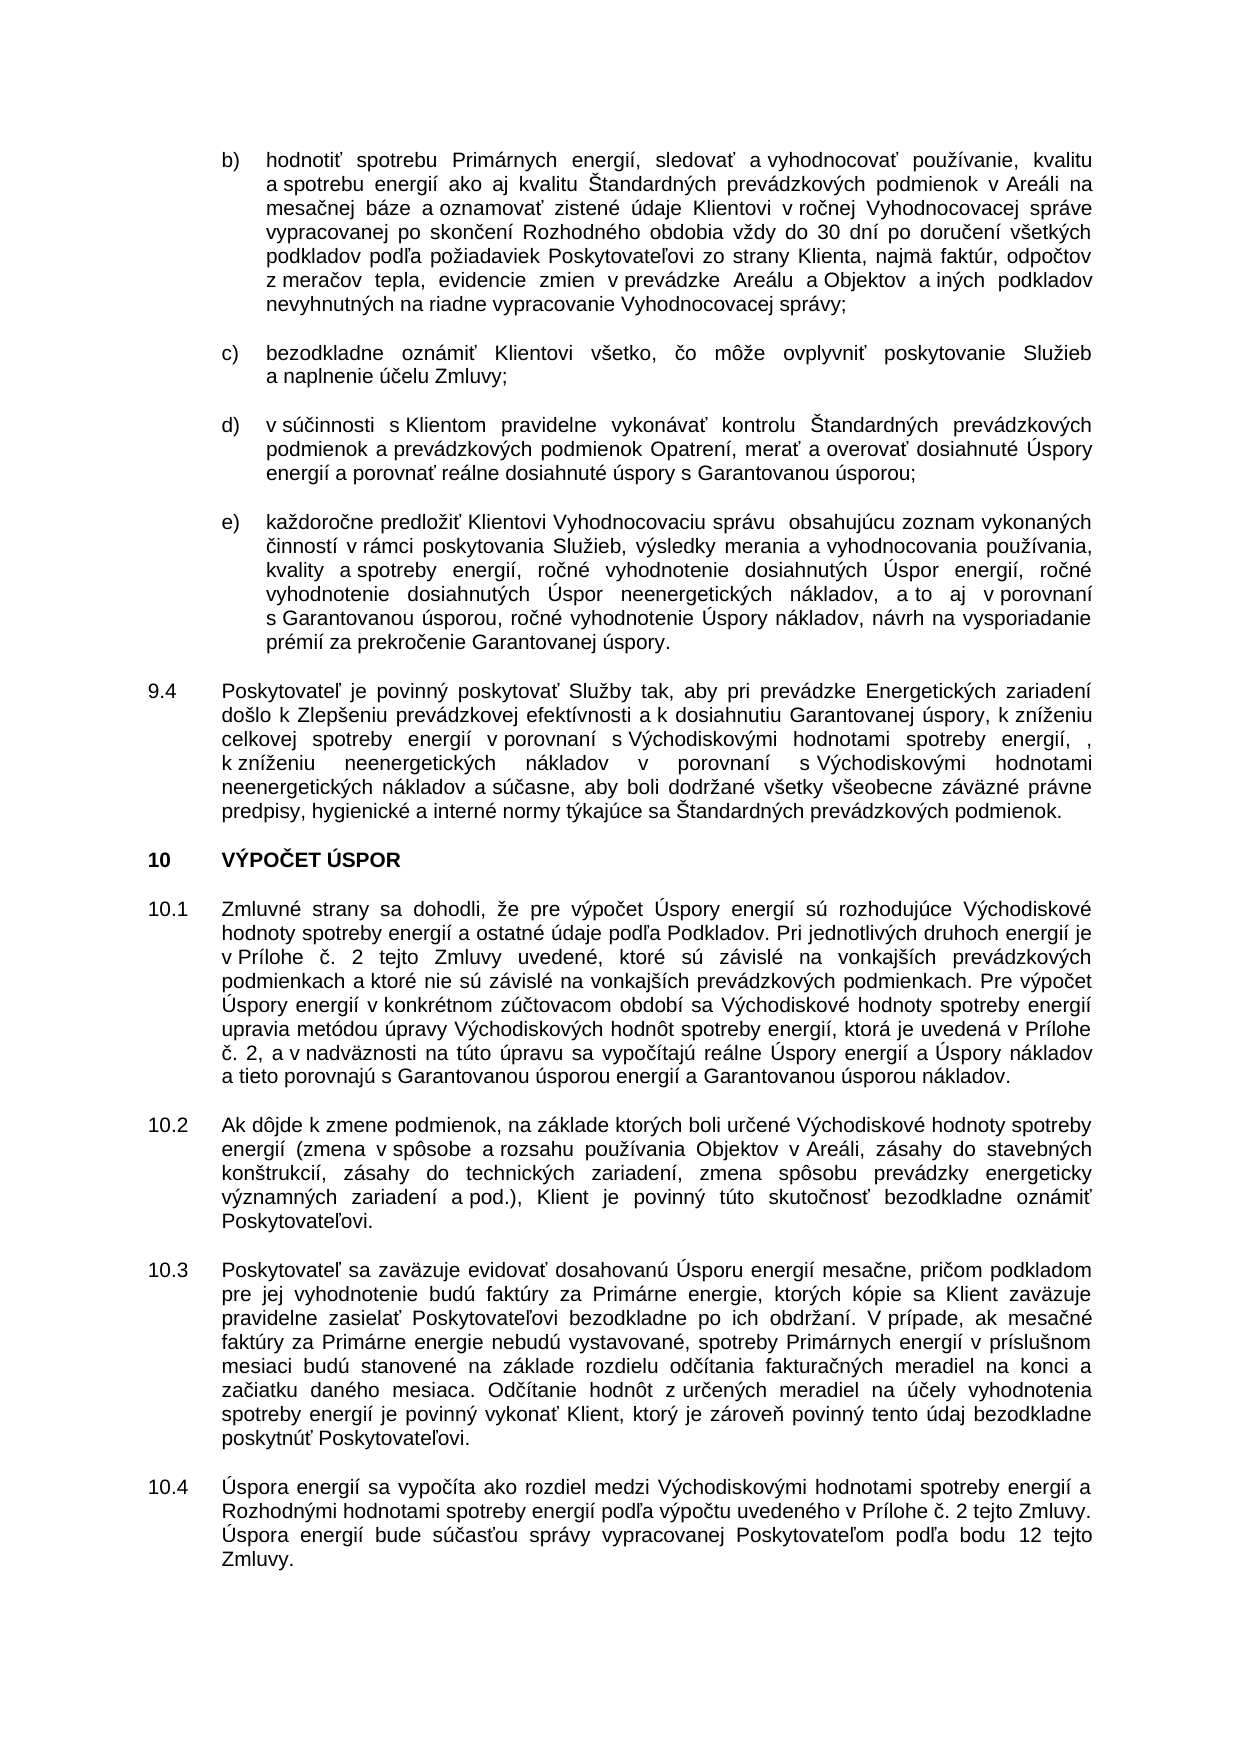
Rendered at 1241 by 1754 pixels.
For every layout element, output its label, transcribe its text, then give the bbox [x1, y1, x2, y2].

list Úspora energií sa vypočíta ako rozdiel medzi Východiskovými hodnotami spotreby energií a Rozhodnými hodnotami spotreby energií podľa výpočtu uvedeného v Prílohe č. 2 tejto Zmluvy. Úspora energií bude súčasťou správy vypracovanej Poskytovateľom podľa bodu 12 tejto Zmluvy. [148, 1475, 1093, 1571]
list bezodkladne oznámiť Klientovi všetko, čo môže ovplyvniť poskytovanie Služieb a naplnenie účelu Zmluvy; [221, 340, 1093, 388]
list Poskytovateľ sa zaväzuje evidovať dosahovanú Úsporu energií mesačne, pričom podkladom pre jej vyhodnotenie budú faktúry za Primárne energie, ktorých kópie sa Klient zaväzuje pravidelne zasielať Poskytovateľovi bezodkladne po ich obdržaní. V prípade, ak mesačné faktúry za Primárne energie nebudú vystavované, spotreby Primárnych energií v príslušnom mesiaci budú stanovené na základe rozdielu odčítania fakturačných meradiel na konci a začiatku daného mesiaca. Odčítanie hodnôt z určených meradiel na účely vyhodnotenia spotreby energií je povinný vykonať Klient, ktorý je zároveň povinný tento údaj bezodkladne poskytnúť Poskytovateľovi. [148, 1258, 1093, 1450]
list Poskytovateľ je povinný poskytovať Služby tak, aby pri prevádzke Energetických zariadení došlo k Zlepšeniu prevádzkovej efektívnosti a k dosiahnutiu Garantovanej úspory, k zníženiu celkovej spotreby energií v porovnaní s Východiskovými hodnotami spotreby energií, , k zníženiu neenergetických nákladov v porovnaní s Východiskovými hodnotami neenergetických nákladov a súčasne, aby boli dodržané všetky všeobecne záväzné právne predpisy, hygienické a interné normy týkajúce sa Štandardných prevádzkových podmienok. [148, 679, 1093, 823]
list v súčinnosti s Klientom pravidelne vykonávať kontrolu Štandardných prevádzkových podmienok a prevádzkových podmienok Opatrení, merať a overovať dosiahnuté Úspory energií a porovnať reálne dosiahnuté úspory s Garantovanou úsporou; [221, 413, 1093, 485]
list každoročne predložiť Klientovi Vyhodnocovaciu správu obsahujúcu zoznam vykonaných činností v rámci poskytovania Služieb, výsledky merania a vyhodnocovania používania, kvality a spotreby energií, ročné vyhodnotenie dosiahnutých Úspor energií, ročné vyhodnotenie dosiahnutých Úspor neenergetických nákladov, a to aj v porovnaní s Garantovanou úsporou, ročné vyhodnotenie Úspory nákladov, návrh na vysporiadanie prémií za prekročenie Garantovanej úspory. [221, 510, 1093, 654]
list hodnotiť spotrebu Primárnych energií, sledovať a vyhodnocovať používanie, kvalitu a spotrebu energií ako aj kvalitu Štandardných prevádzkových podmienok v Areáli na mesačnej báze a oznamovať zistené údaje Klientovi v ročnej Vyhodnocovacej správe vypracovanej po skončení Rozhodného obdobia vždy do 30 dní po doručení všetkých podkladov podľa požiadaviek Poskytovateľovi zo strany Klienta, najmä faktúr, odpočtov z meračov tepla, evidencie zmien v prevádzke Areálu a Objektov a iných podkladov nevyhnutných na riadne vypracovanie Vyhodnocovacej správy; [221, 148, 1093, 315]
list Zmluvné strany sa dohodli, že pre výpočet Úspory energií sú rozhodujúce Východiskové hodnoty spotreby energií a ostatné údaje podľa Podkladov. Pri jednotlivých druhoch energií je v Prílohe č. 2 tejto Zmluvy uvedené, ktoré sú závislé na vonkajších prevádzkových podmienkach a ktoré nie sú závislé na vonkajších prevádzkových podmienkach. Pre výpočet Úspory energií v konkrétnom zúčtovacom období sa Východiskové hodnoty spotreby energií upravia metódou úpravy Východiskových hodnôt spotreby energií, ktorá je uvedená v Prílohe č. 2, a v nadväznosti na túto úpravu sa vypočítajú reálne Úspory energií a Úspory nákladov a tieto porovnajú s Garantovanou úsporou energií a Garantovanou úsporou nákladov. [148, 897, 1093, 1088]
list Ak dôjde k zmene podmienok, na základe ktorých boli určené Východiskové hodnoty spotreby energií (zmena v spôsobe a rozsahu používania Objektov v Areáli, zásahy do stavebných konštrukcií, zásahy do technických zariadení, zmena spôsobu prevádzky energeticky významných zariadení a pod.), Klient je povinný túto skutočnosť bezodkladne oznámiť Poskytovateľovi. [148, 1113, 1093, 1233]
list Výpočet úspor [148, 848, 1093, 872]
